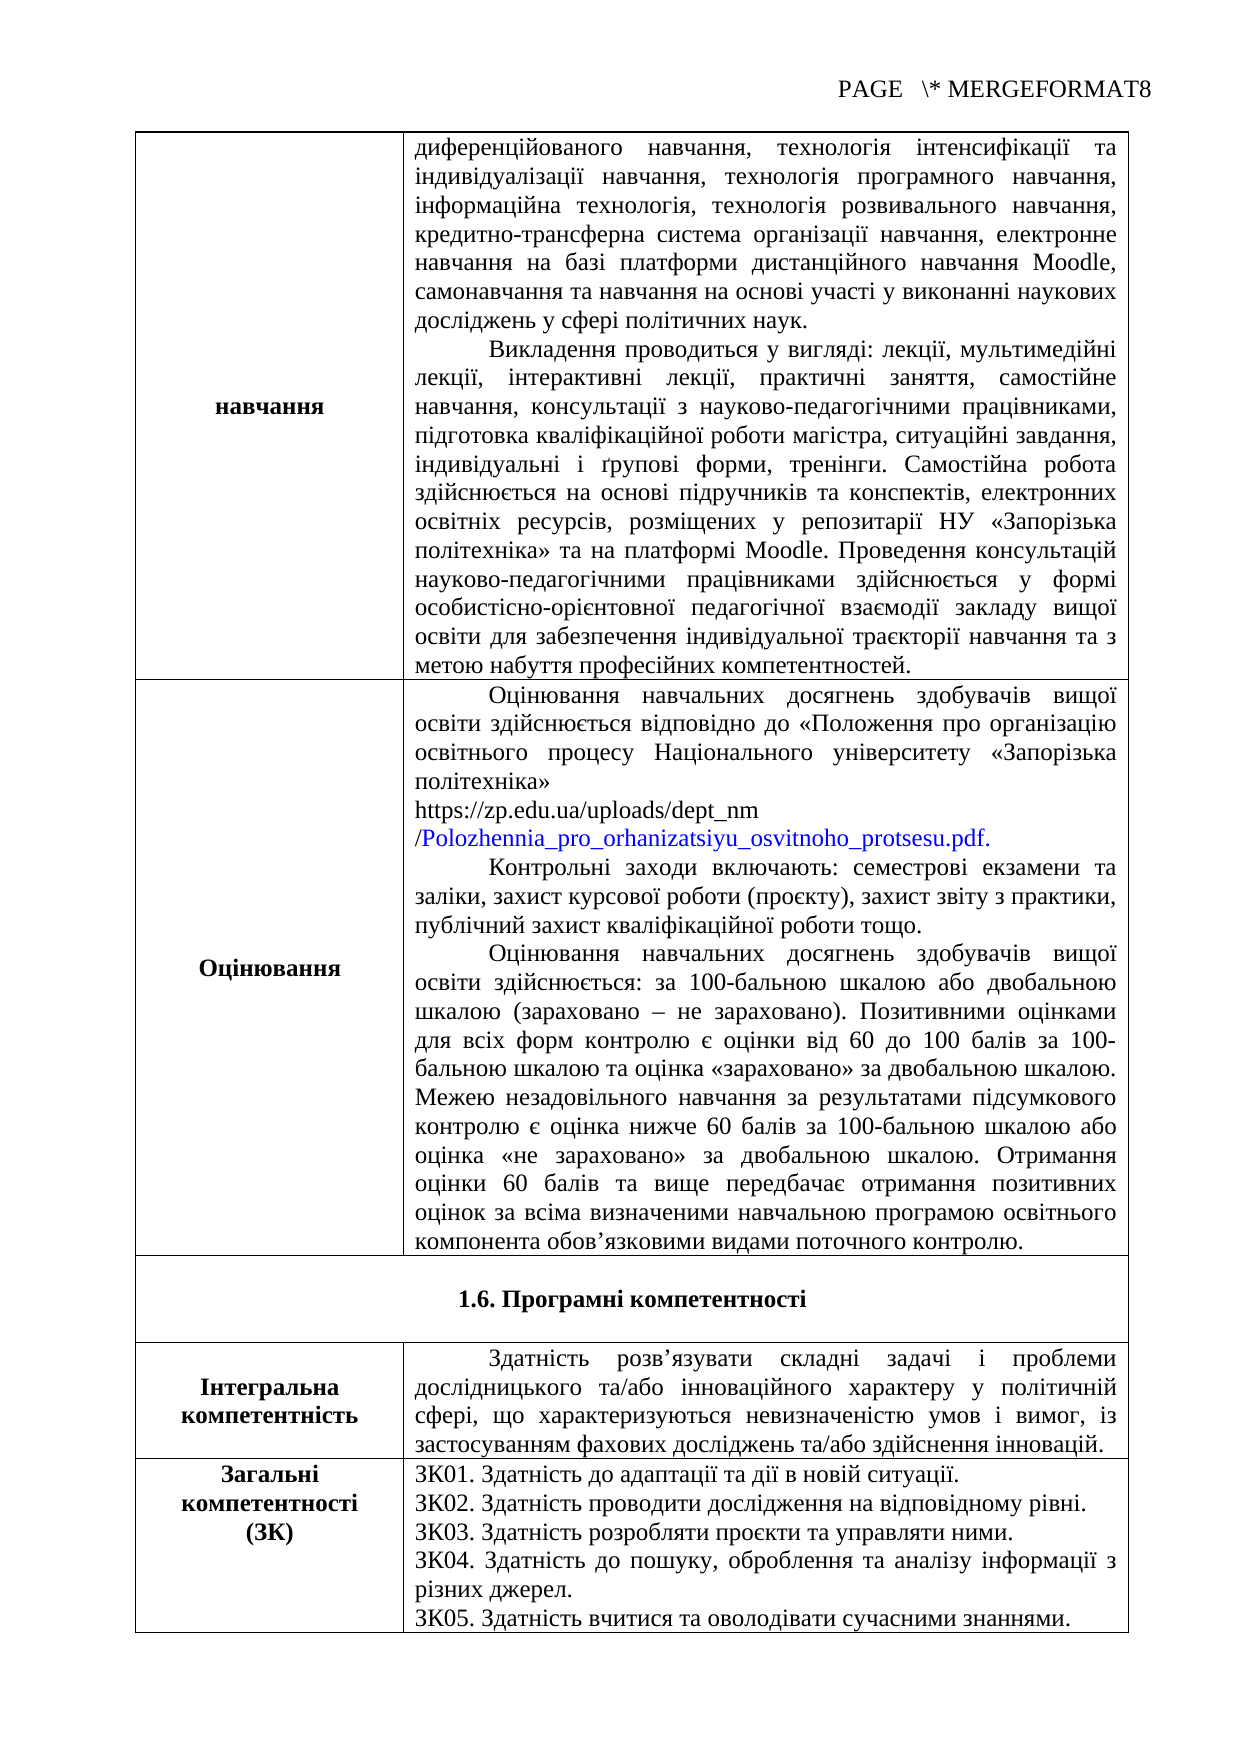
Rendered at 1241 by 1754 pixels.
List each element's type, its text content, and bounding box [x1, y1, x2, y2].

table_cell Оцінювання навчальних досягнень здобувачів вищої освіти здійснюється відповідно до «Положення про організацію освітнього процесу Національного університету «Запорізька політехніка» https://zp.edu.ua/uploads/dept_nm/Polozhennia_pro_orhanizatsiyu_osvitnoho_protsesu.pdf. Контрольні заходи включають: семестрові екзамени та заліки, захист курсової роботи (проєкту), захист звіту з практики, публічний захист кваліфікаційної роботи тощо. Оцінювання навчальних досягнень здобувачів вищої освіти здійснюється: за 100-бальною шкалою або двобальною шкалою (зараховано – не зараховано). Позитивними оцінками для всіх форм контролю є оцінки від 60 до 100 балів за 100-бальною шкалою та оцінка «зараховано» за двобальною шкалою. Межею незадовільного навчання за результатами підсумкового контролю є оцінка нижче 60 балів за 100-бальною шкалою або оцінка «не зараховано» за двобальною шкалою. Отримання оцінки 60 балів та вище передбачає отримання позитивних оцінок за всіма визначеними навчальною програмою освітнього компонента обов’язковими видами поточного контролю. [404, 680, 1128, 1255]
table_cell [136, 133, 403, 679]
table_cell Інтегральна компетентність [136, 1343, 403, 1458]
table_cell 1.6. Програмні компетентності [136, 1256, 1128, 1342]
table_cell Оцінювання [136, 680, 403, 1255]
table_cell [404, 133, 1128, 679]
table_cell Здатність розв’язувати складні задачі і проблеми дослідницького та/або інноваційного характеру у політичній сфері, що характеризуються невизначеністю умов і вимог, із застосуванням фахових досліджень та/або здійснення інновацій. [404, 1343, 1128, 1458]
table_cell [404, 1459, 1128, 1632]
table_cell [136, 1459, 403, 1632]
